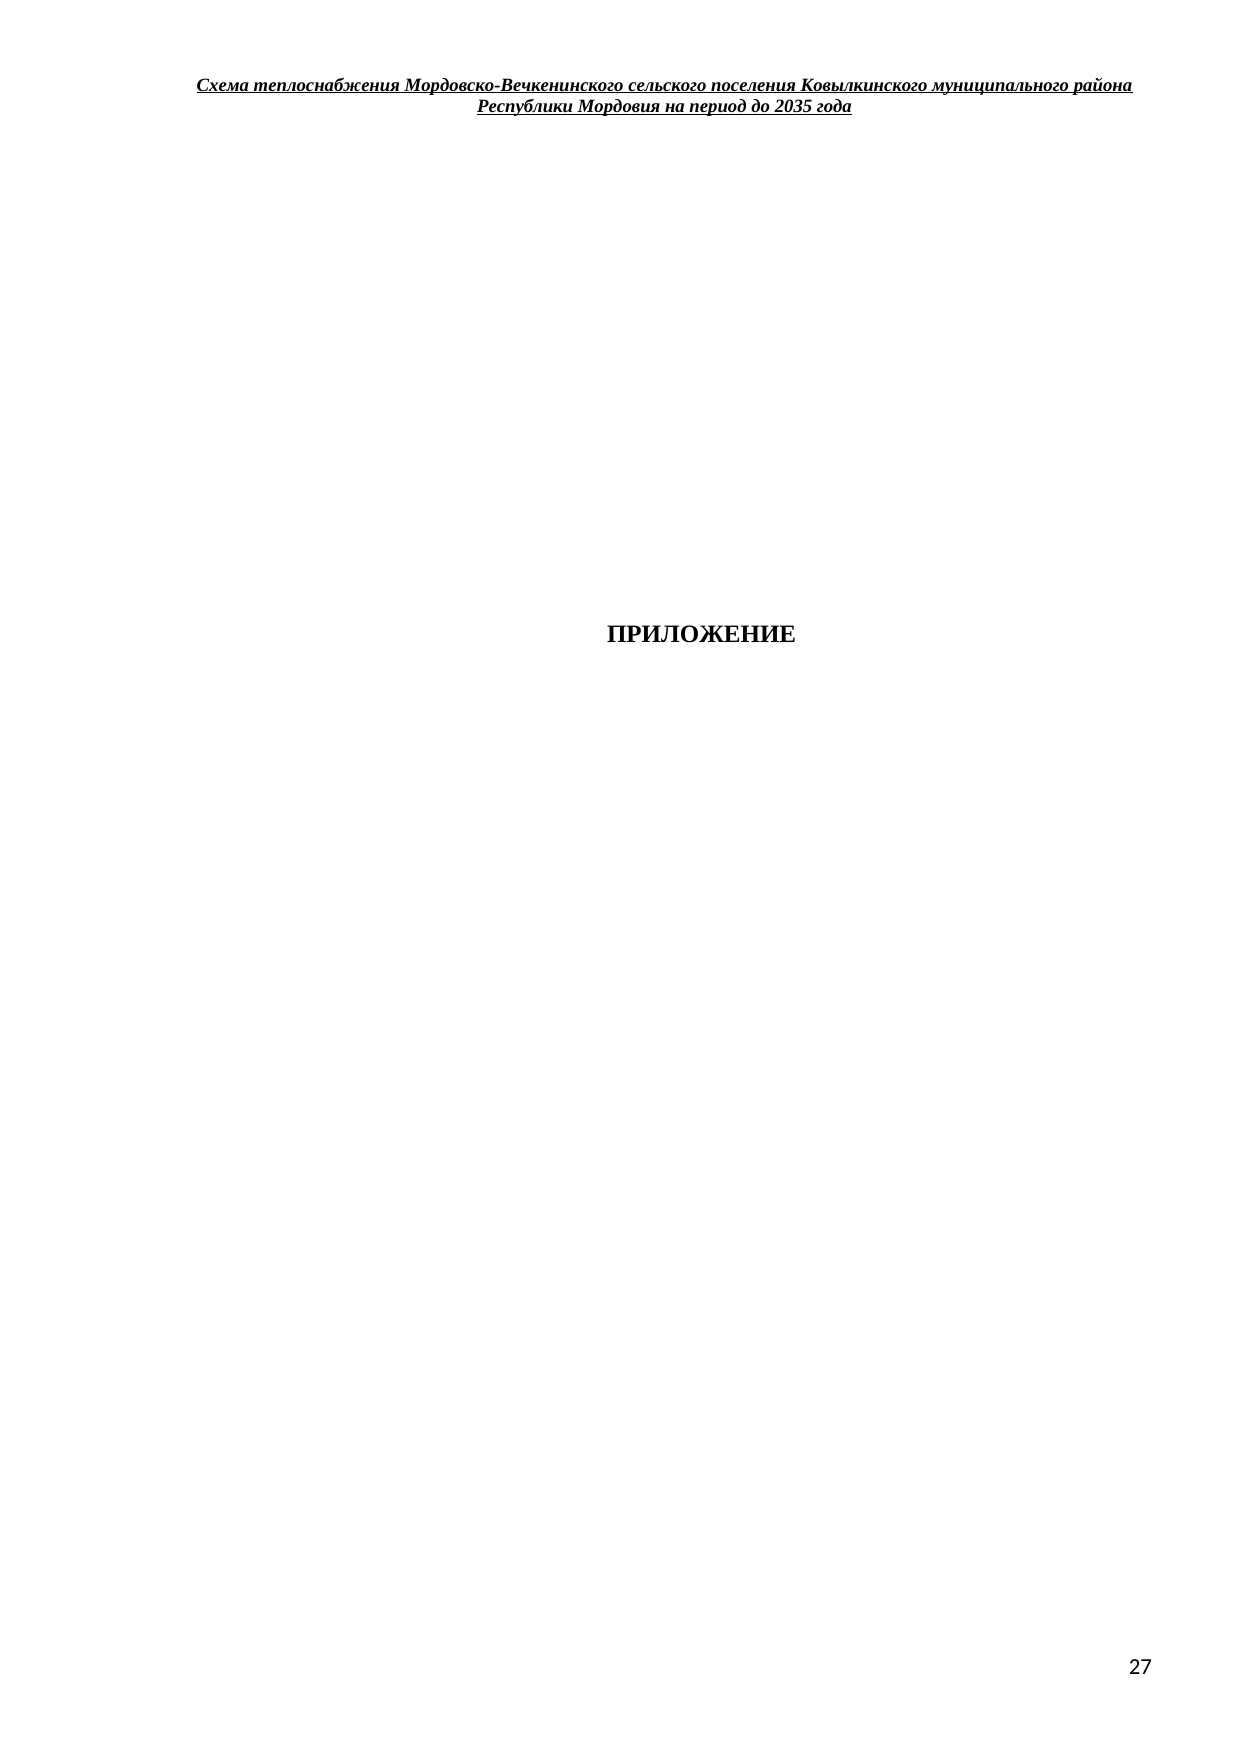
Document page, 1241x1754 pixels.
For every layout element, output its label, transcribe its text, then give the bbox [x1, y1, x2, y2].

text ПРИЛОЖЕНИЕ [177, 619, 1152, 648]
